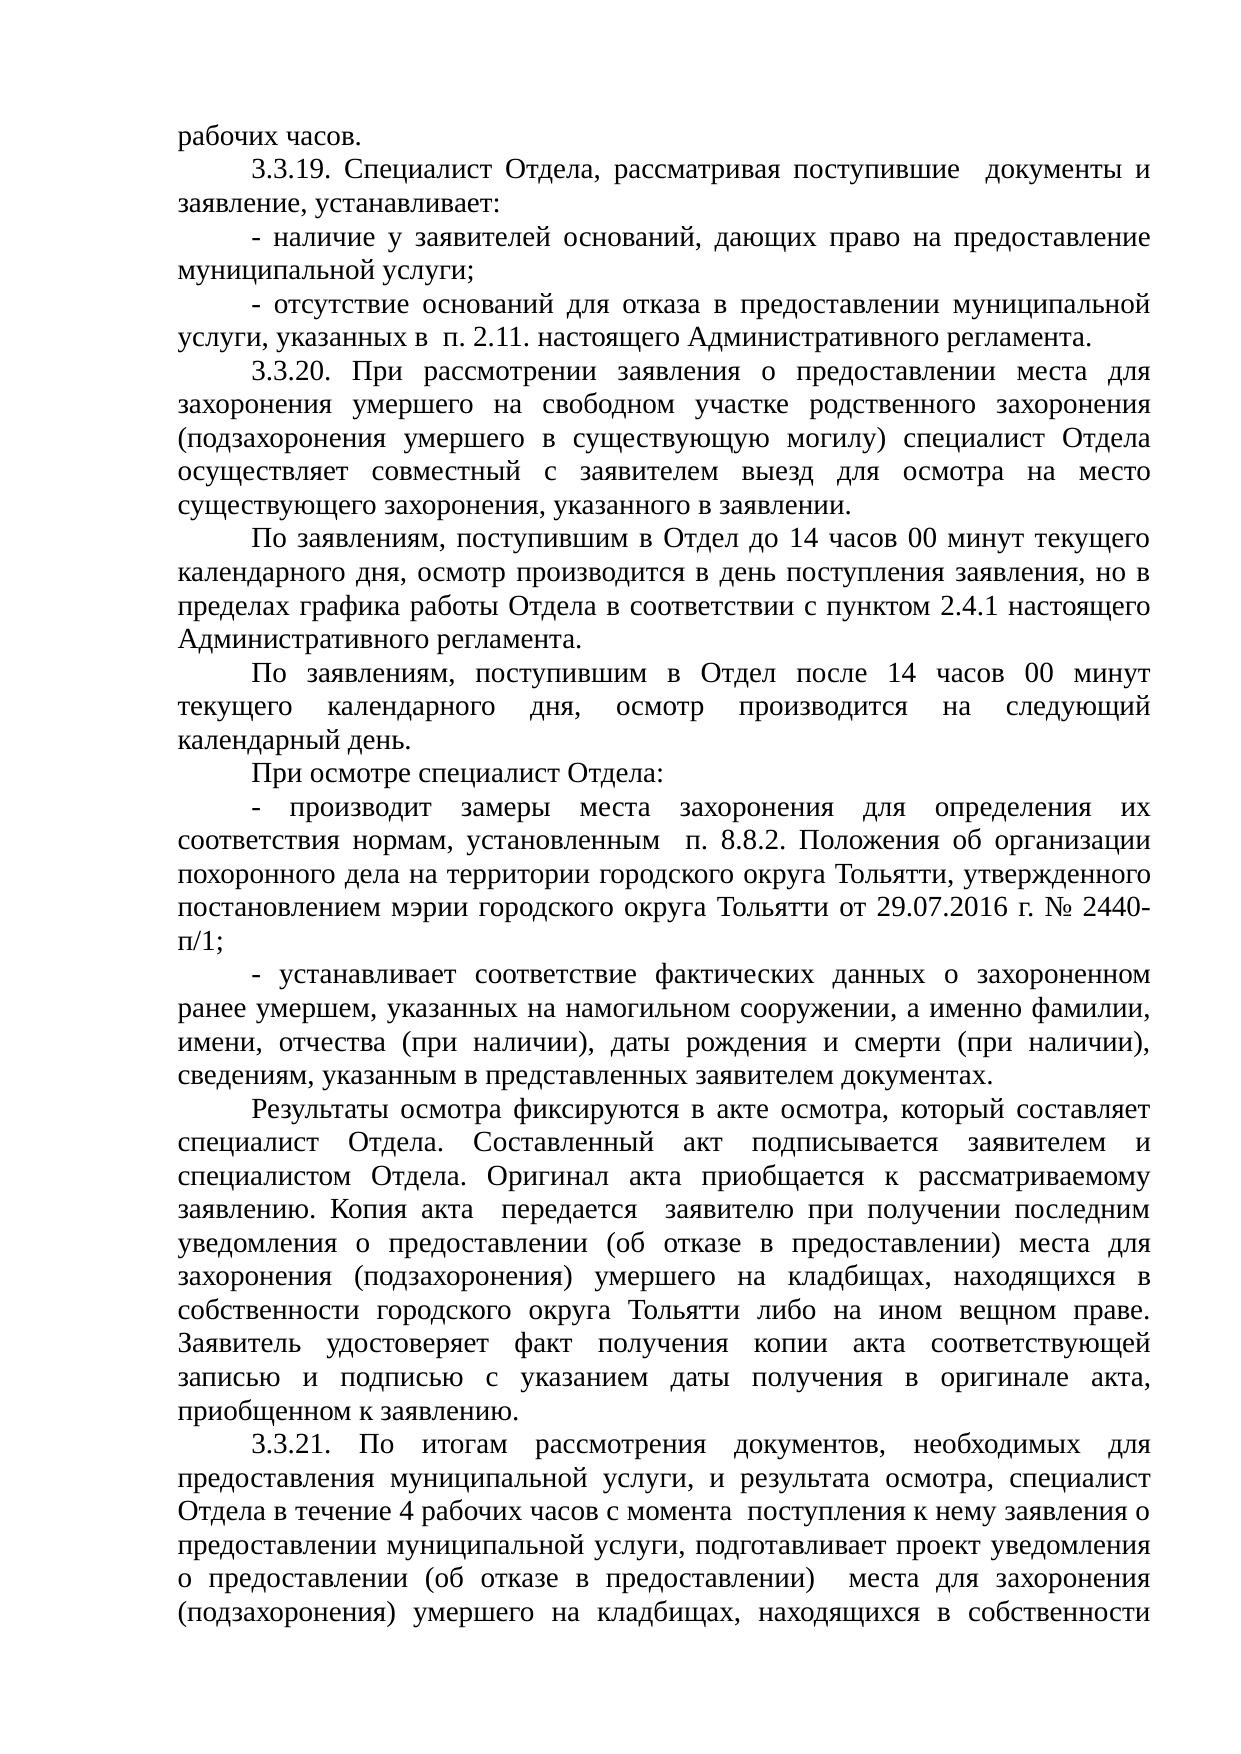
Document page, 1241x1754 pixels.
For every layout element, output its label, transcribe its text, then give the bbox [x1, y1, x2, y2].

text По заявлениям, поступившим в Отдел до 14 часов 00 минут текущего календарного дня, осмотр производится в день поступления заявления, но в пределах графика работы Отдела в соответствии с пунктом 2.4.1 настоящего Административного регламента. [177, 521, 1152, 655]
text Результаты осмотра фиксируются в акте осмотра, который составляет специалист Отдела. Составленный акт подписывается заявителем и специалистом Отдела. Оригинал акта приобщается к рассматриваемому заявлению. Копия акта передается заявителю при получении последним уведомления о предоставлении (об отказе в предоставлении) места для захоронения (подзахоронения) умершего на кладбищах, находящихся в собственности городского округа Тольятти либо на ином вещном праве. Заявитель удостоверяет факт получения копии акта соответствующей записью и подписью с указанием даты получения в оригинале акта, приобщенном к заявлению. [177, 1091, 1152, 1426]
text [177, 1426, 1152, 1627]
text - отсутствие оснований для отказа в предоставлении муниципальной услуги, указанных в п. 2.11. настоящего Административного регламента. [177, 286, 1152, 353]
text - устанавливает соответствие фактических данных о захороненном ранее умершем, указанных на намогильном сооружении, а именно фамилии, имени, отчества (при наличии), даты рождения и смерти (при наличии), сведениям, указанным в представленных заявителем документах. [177, 957, 1152, 1091]
text - наличие у заявителей оснований, дающих право на предоставление муниципальной услуги; [177, 219, 1152, 286]
text При осмотре специалист Отдела: [177, 755, 1152, 789]
text - производит замеры места захоронения для определения их соответствия нормам, установленным п. 8.8.2. Положения об организации похоронного дела на территории городского округа Тольятти, утвержденного постановлением мэрии городского округа Тольятти от 29.07.2016 г. № 2440-п/1; [177, 789, 1152, 957]
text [177, 118, 1152, 152]
text 3.3.19. Специалист Отдела, рассматривая поступившие документы и заявление, устанавливает: [177, 152, 1152, 219]
text По заявлениям, поступившим в Отдел после 14 часов 00 минут текущего календарного дня, осмотр производится на следующий календарный день. [177, 655, 1152, 755]
text 3.3.20. При рассмотрении заявления о предоставлении места для захоронения умершего на свободном участке родственного захоронения (подзахоронения умершего в существующую могилу) специалист Отдела осуществляет совместный с заявителем выезд для осмотра на место существующего захоронения, указанного в заявлении. [177, 353, 1152, 521]
